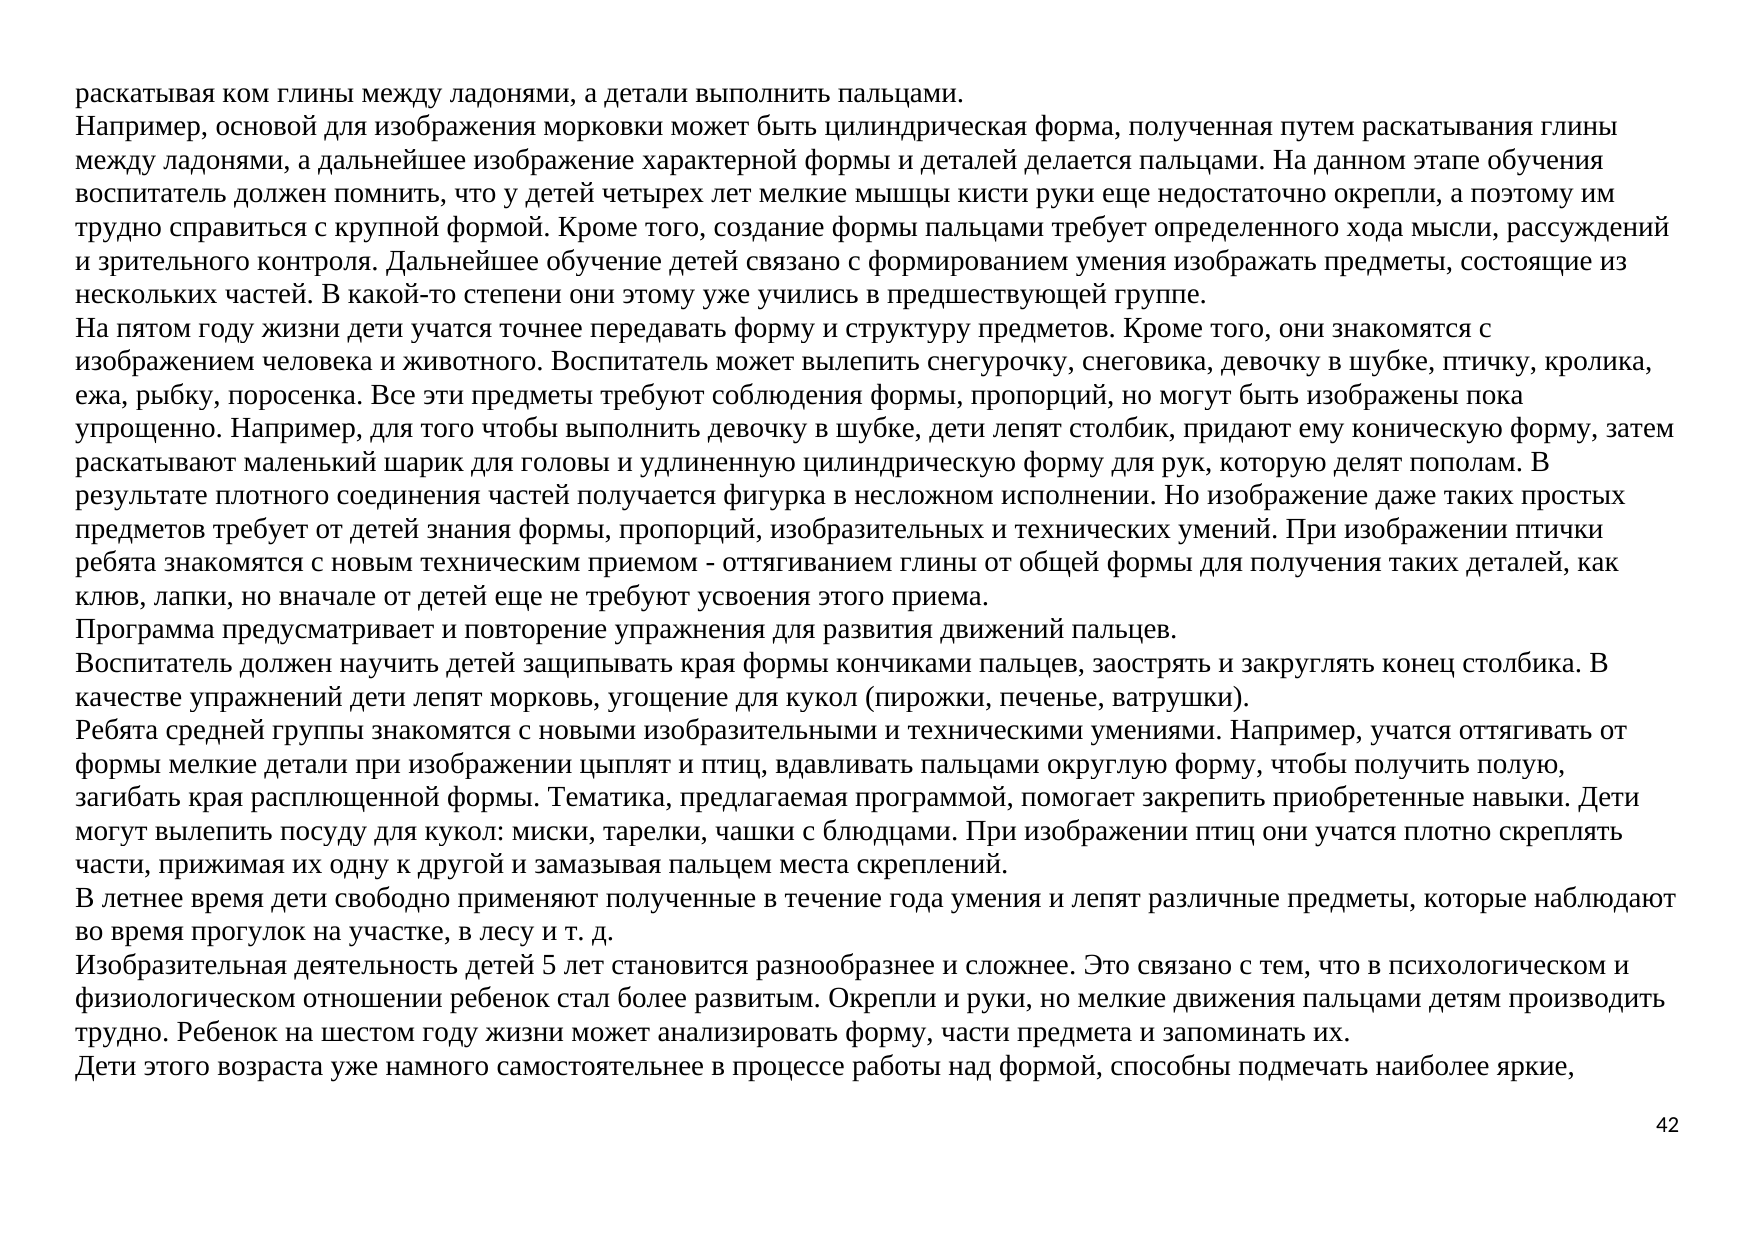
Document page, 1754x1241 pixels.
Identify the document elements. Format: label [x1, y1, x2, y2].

text [75, 75, 1679, 1081]
